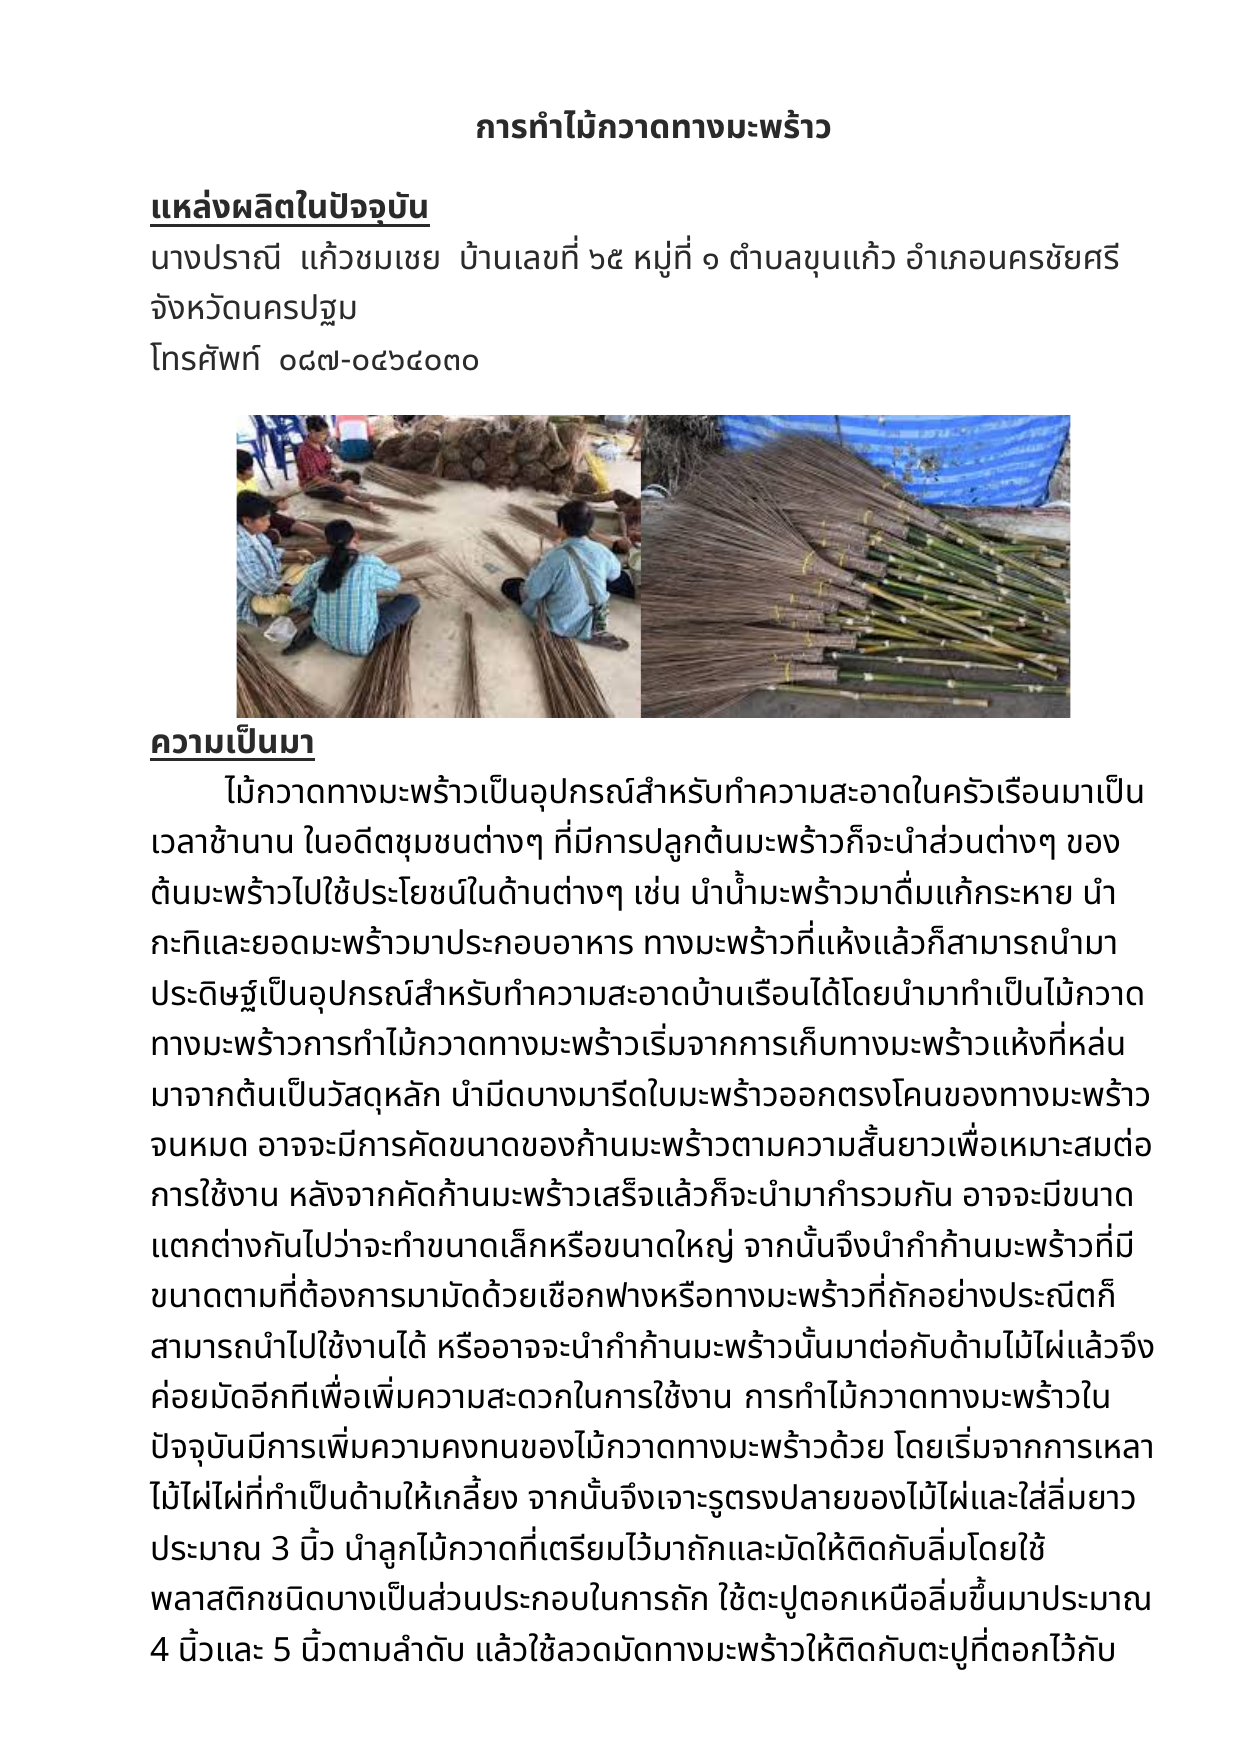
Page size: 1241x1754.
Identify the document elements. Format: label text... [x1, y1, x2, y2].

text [150, 768, 1157, 1676]
text การทำไม้กวาดทางมะพร้าว [150, 103, 1157, 154]
text โทรศัพท์ ๐๘๗-๐๔๖๔๐๓๐ [150, 335, 1157, 385]
list ความเป็นมา [150, 718, 1157, 768]
picture [236, 415, 1071, 718]
text แหล่งผลิตในปัจจุบัน [150, 183, 1157, 234]
text นางปราณี แก้วชมเชย บ้านเลขที่ ๖๕ หมู่ที่ ๑ ตำบลขุนแก้ว อำเภอนครชัยศรี จังหวัดนครปฐม [150, 234, 1157, 335]
